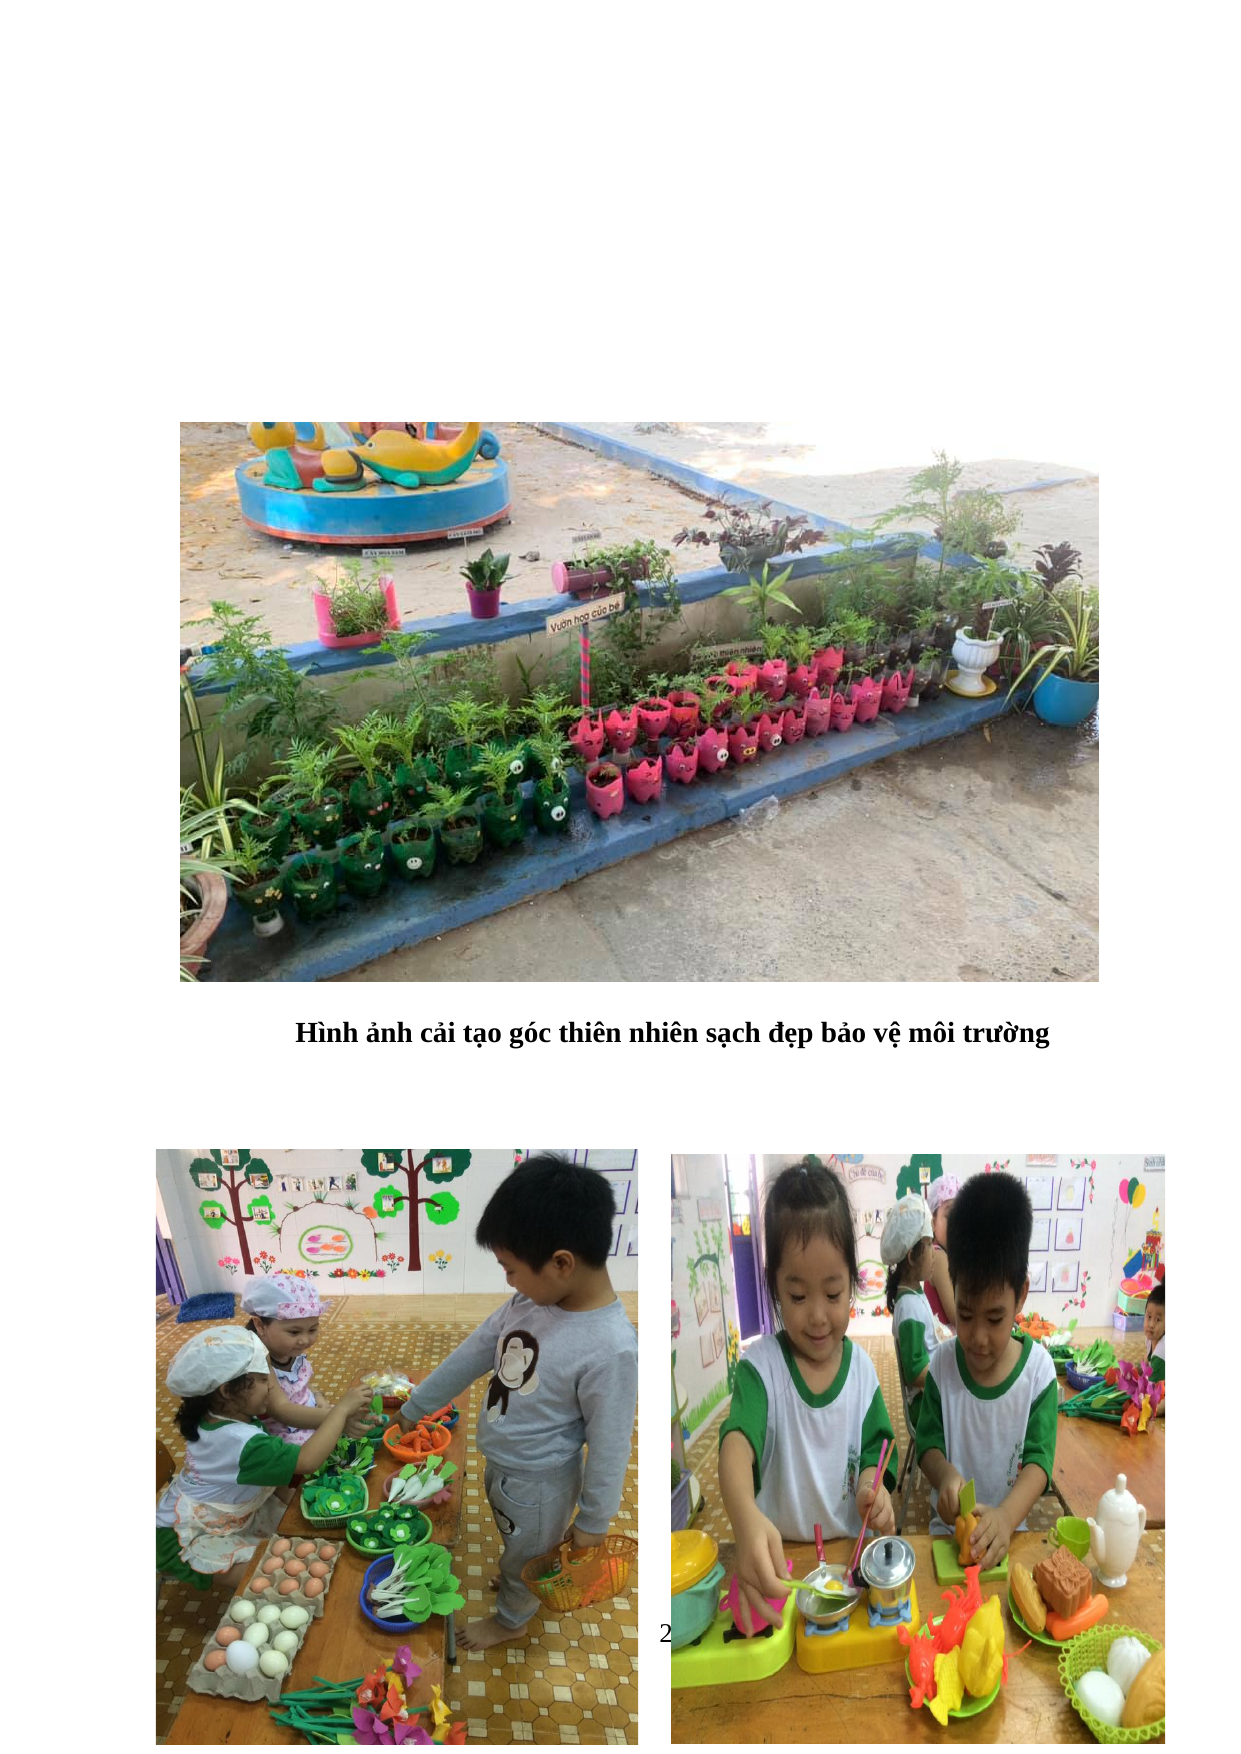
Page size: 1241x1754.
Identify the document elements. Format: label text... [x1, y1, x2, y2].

picture [671, 1154, 1166, 1744]
picture [155, 1149, 639, 1745]
picture [180, 422, 1099, 982]
